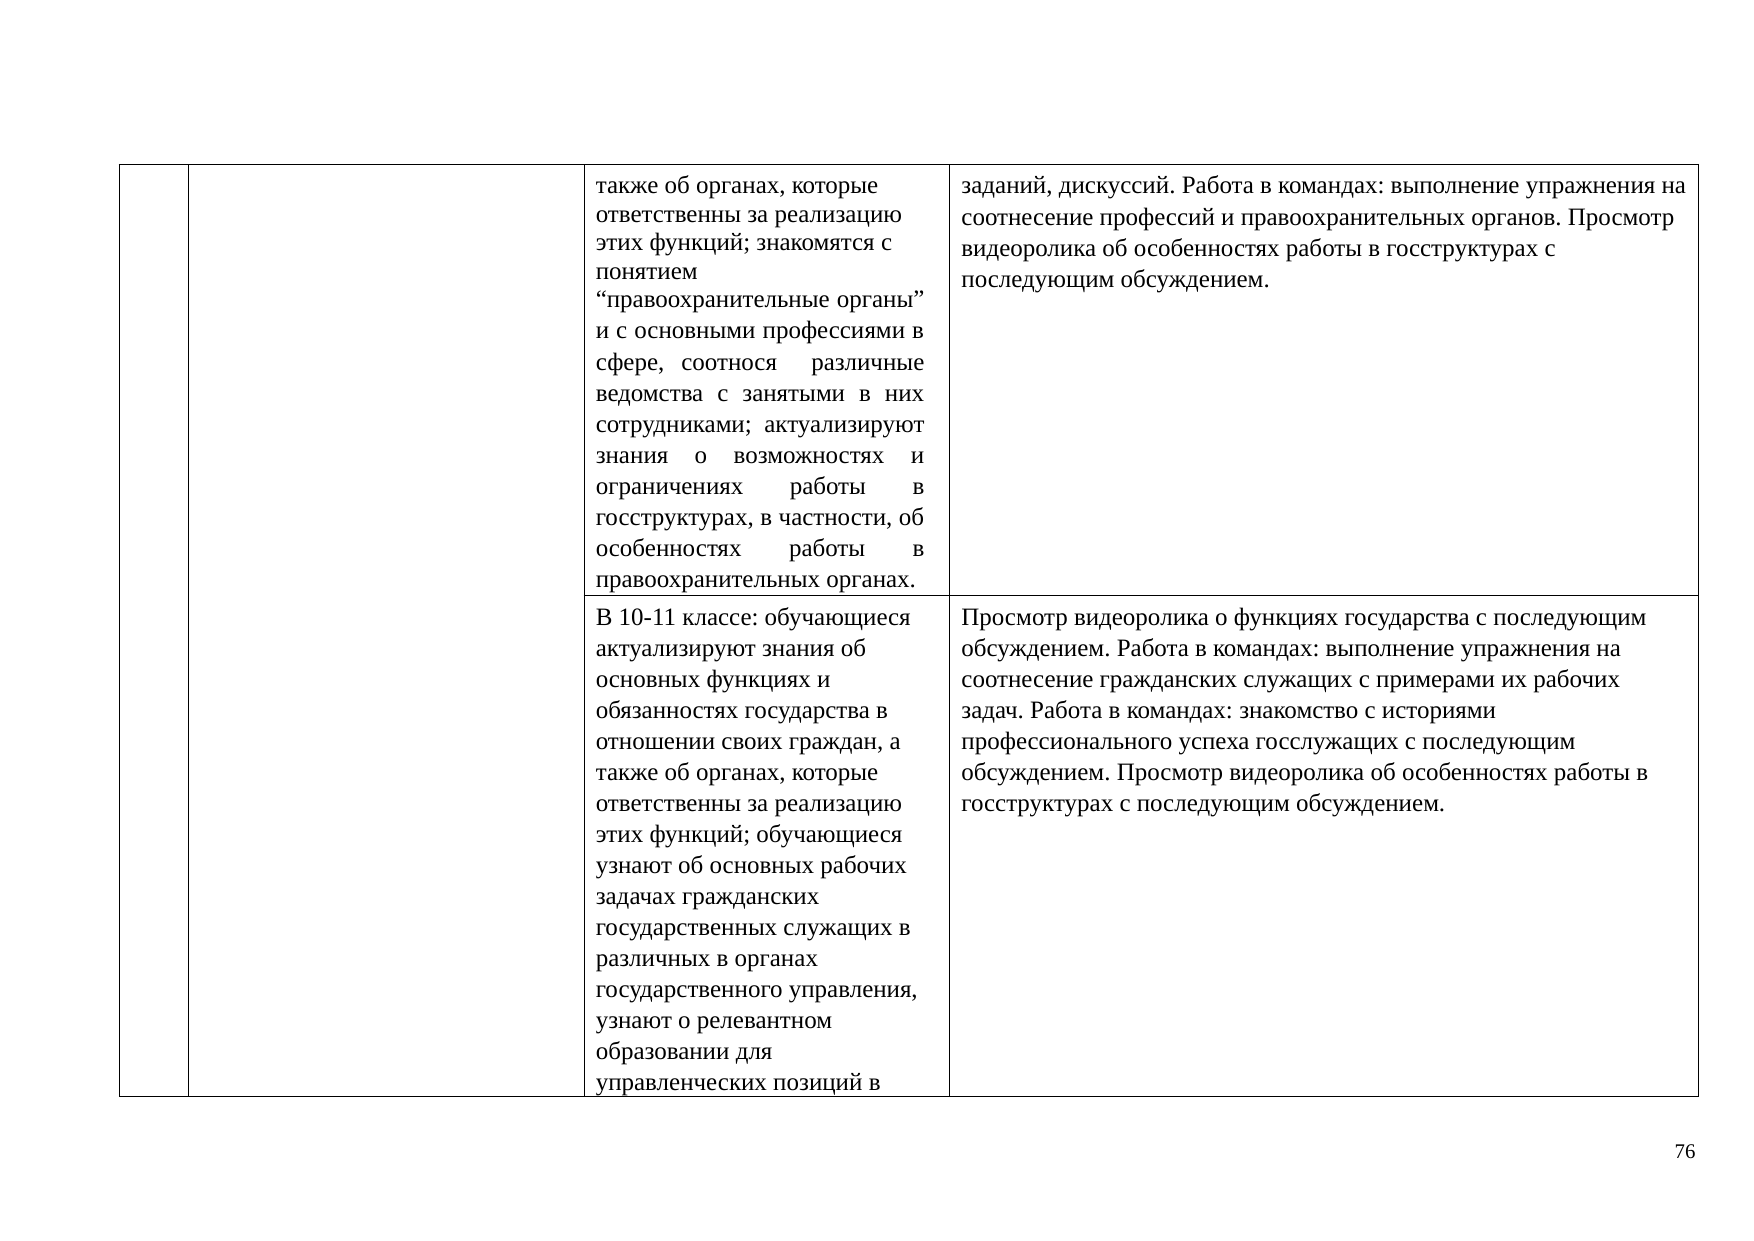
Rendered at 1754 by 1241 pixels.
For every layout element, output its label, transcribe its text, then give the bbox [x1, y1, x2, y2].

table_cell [585, 596, 949, 1096]
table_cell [950, 596, 1698, 1096]
table_header [189, 165, 584, 1096]
table_header также об органах, которые ответственны за реализацию этих функций; знакомятся с понятием “правоохранительные органы” и с основными профессиями в сфере, соотнося различные ведомства с занятыми в них сотрудниками; актуализируют знания о возможностях и ограничениях работы в госструктурах, в частности, об особенностях работы в правоохранительных органах. [585, 165, 949, 595]
table_header [120, 165, 188, 1096]
table_header заданий, дискуссий. Работа в командах: выполнение упражнения на соотнесение профессий и правоохранительных органов. Просмотр видеоролика об особенностях работы в госструктурах с последующим обсуждением. [950, 165, 1698, 595]
